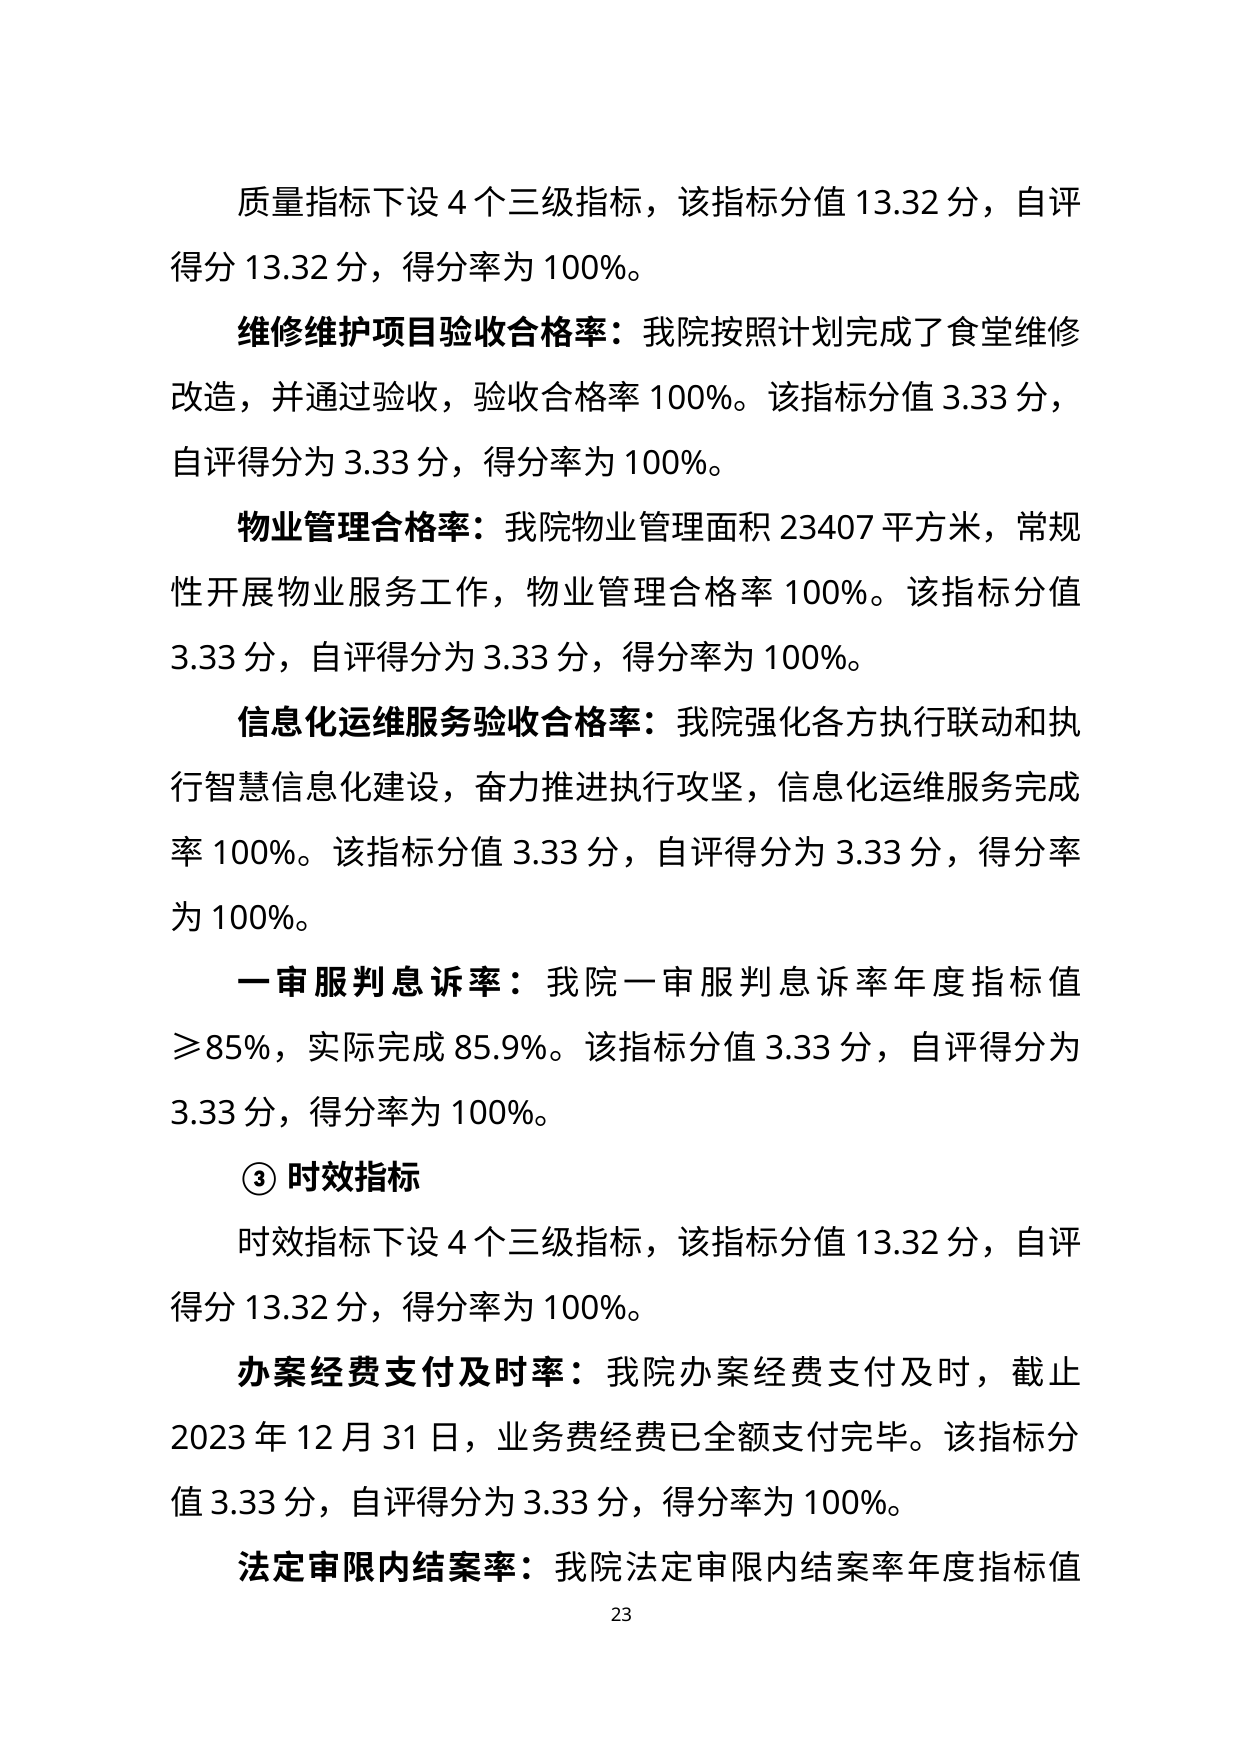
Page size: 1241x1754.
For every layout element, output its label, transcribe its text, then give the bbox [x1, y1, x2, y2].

text 维修维护项目验收合格率：我院按照计划完成了食堂维修改造，并通过验收，验收合格率100%。该指标分值3.33分，自评得分为3.33分，得分率为100%。 [170, 297, 1082, 492]
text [170, 1532, 1082, 1597]
text 时效指标下设4个三级指标，该指标分值13.32分，自评得分13.32分，得分率为100%。 [170, 1207, 1082, 1337]
text ③时效指标 [170, 1142, 1082, 1207]
text 办案经费支付及时率：我院办案经费支付及时，截止2023年12月31日，业务费经费已全额支付完毕。该指标分值3.33分，自评得分为3.33分，得分率为100%。 [170, 1337, 1082, 1532]
text 质量指标下设4个三级指标，该指标分值13.32分，自评得分13.32分，得分率为100%。 [170, 167, 1082, 297]
text 信息化运维服务验收合格率：我院强化各方执行联动和执行智慧信息化建设，奋力推进执行攻坚，信息化运维服务完成率100%。该指标分值3.33分，自评得分为3.33分，得分率为100%。 [170, 687, 1082, 947]
text 物业管理合格率：我院物业管理面积23407平方米，常规性开展物业服务工作，物业管理合格率100%。该指标分值3.33分，自评得分为3.33分，得分率为100%。 [170, 492, 1082, 687]
text 一审服判息诉率：我院一审服判息诉率年度指标值≥85%，实际完成85.9%。该指标分值3.33分，自评得分为3.33分，得分率为100%。 [170, 947, 1082, 1142]
